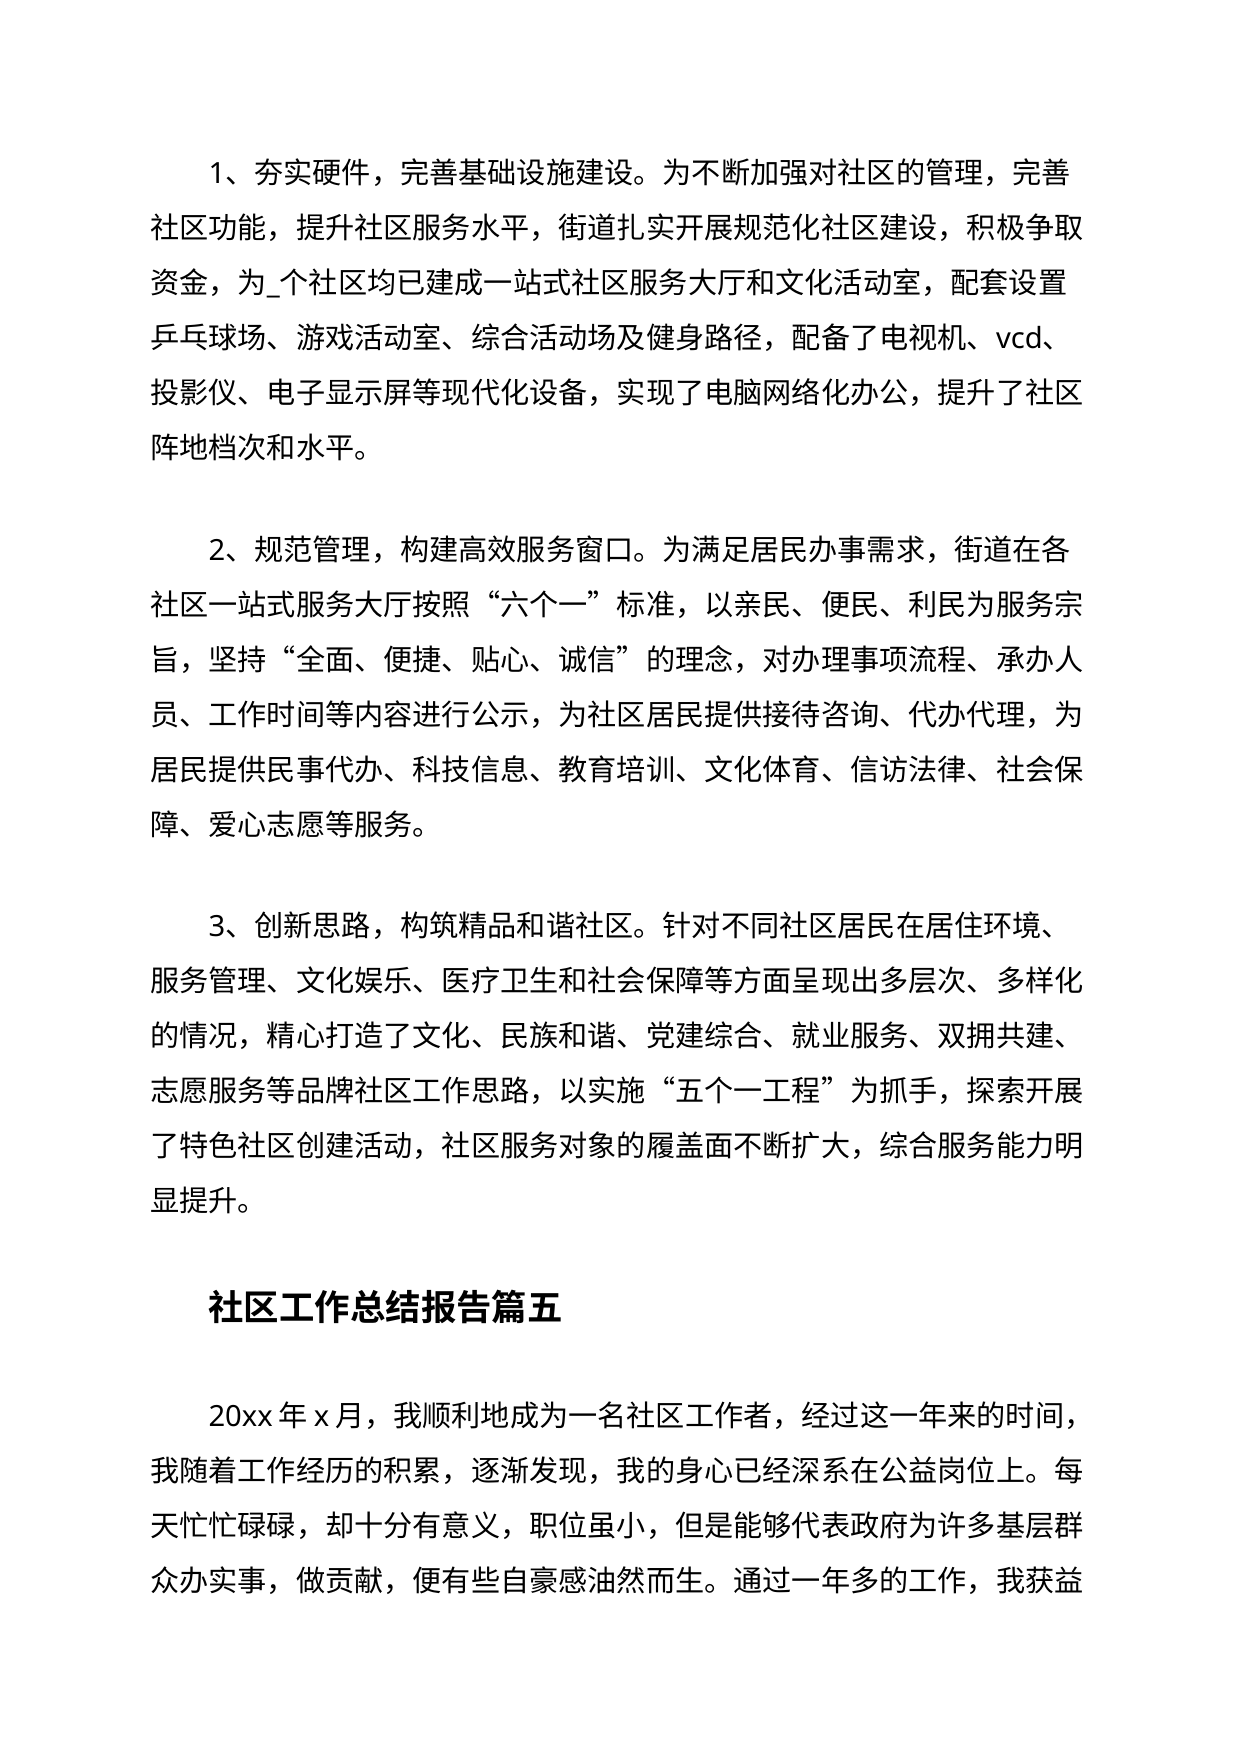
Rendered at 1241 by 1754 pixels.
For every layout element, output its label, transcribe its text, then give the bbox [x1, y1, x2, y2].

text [150, 1393, 1090, 1600]
text 2、规范管理，构建高效服务窗口。为满足居民办事需求，街道在各社区一站式服务大厅按照“六个一”标准，以亲民、便民、利民为服务宗旨，坚持“全面、便捷、贴心、诚信”的理念，对办理事项流程、承办人员、工作时间等内容进行公示，为社区居民提供接待咨询、代办代理，为居民提供民事代办、科技信息、教育培训、文化体育、信访法律、社会保障、爱心志愿等服务。 [150, 527, 1090, 843]
text 3、创新思路，构筑精品和谐社区。针对不同社区居民在居住环境、服务管理、文化娱乐、医疗卫生和社会保障等方面呈现出多层次、多样化的情况，精心打造了文化、民族和谐、党建综合、就业服务、双拥共建、志愿服务等品牌社区工作思路，以实施“五个一工程”为抓手，探索开展了特色社区创建活动，社区服务对象的履盖面不断扩大，综合服务能力明显提升。 [150, 903, 1090, 1220]
text 1、夯实硬件，完善基础设施建设。为不断加强对社区的管理，完善社区功能，提升社区服务水平，街道扎实开展规范化社区建设，积极争取资金，为_个社区均已建成一站式社区服务大厅和文化活动室，配套设置乒乓球场、游戏活动室、综合活动场及健身路径，配备了电视机、vcd、投影仪、电子显示屏等现代化设备，实现了电脑网络化办公，提升了社区阵地档次和水平。 [150, 150, 1090, 467]
text 社区工作总结报告篇五 [150, 1279, 1090, 1331]
